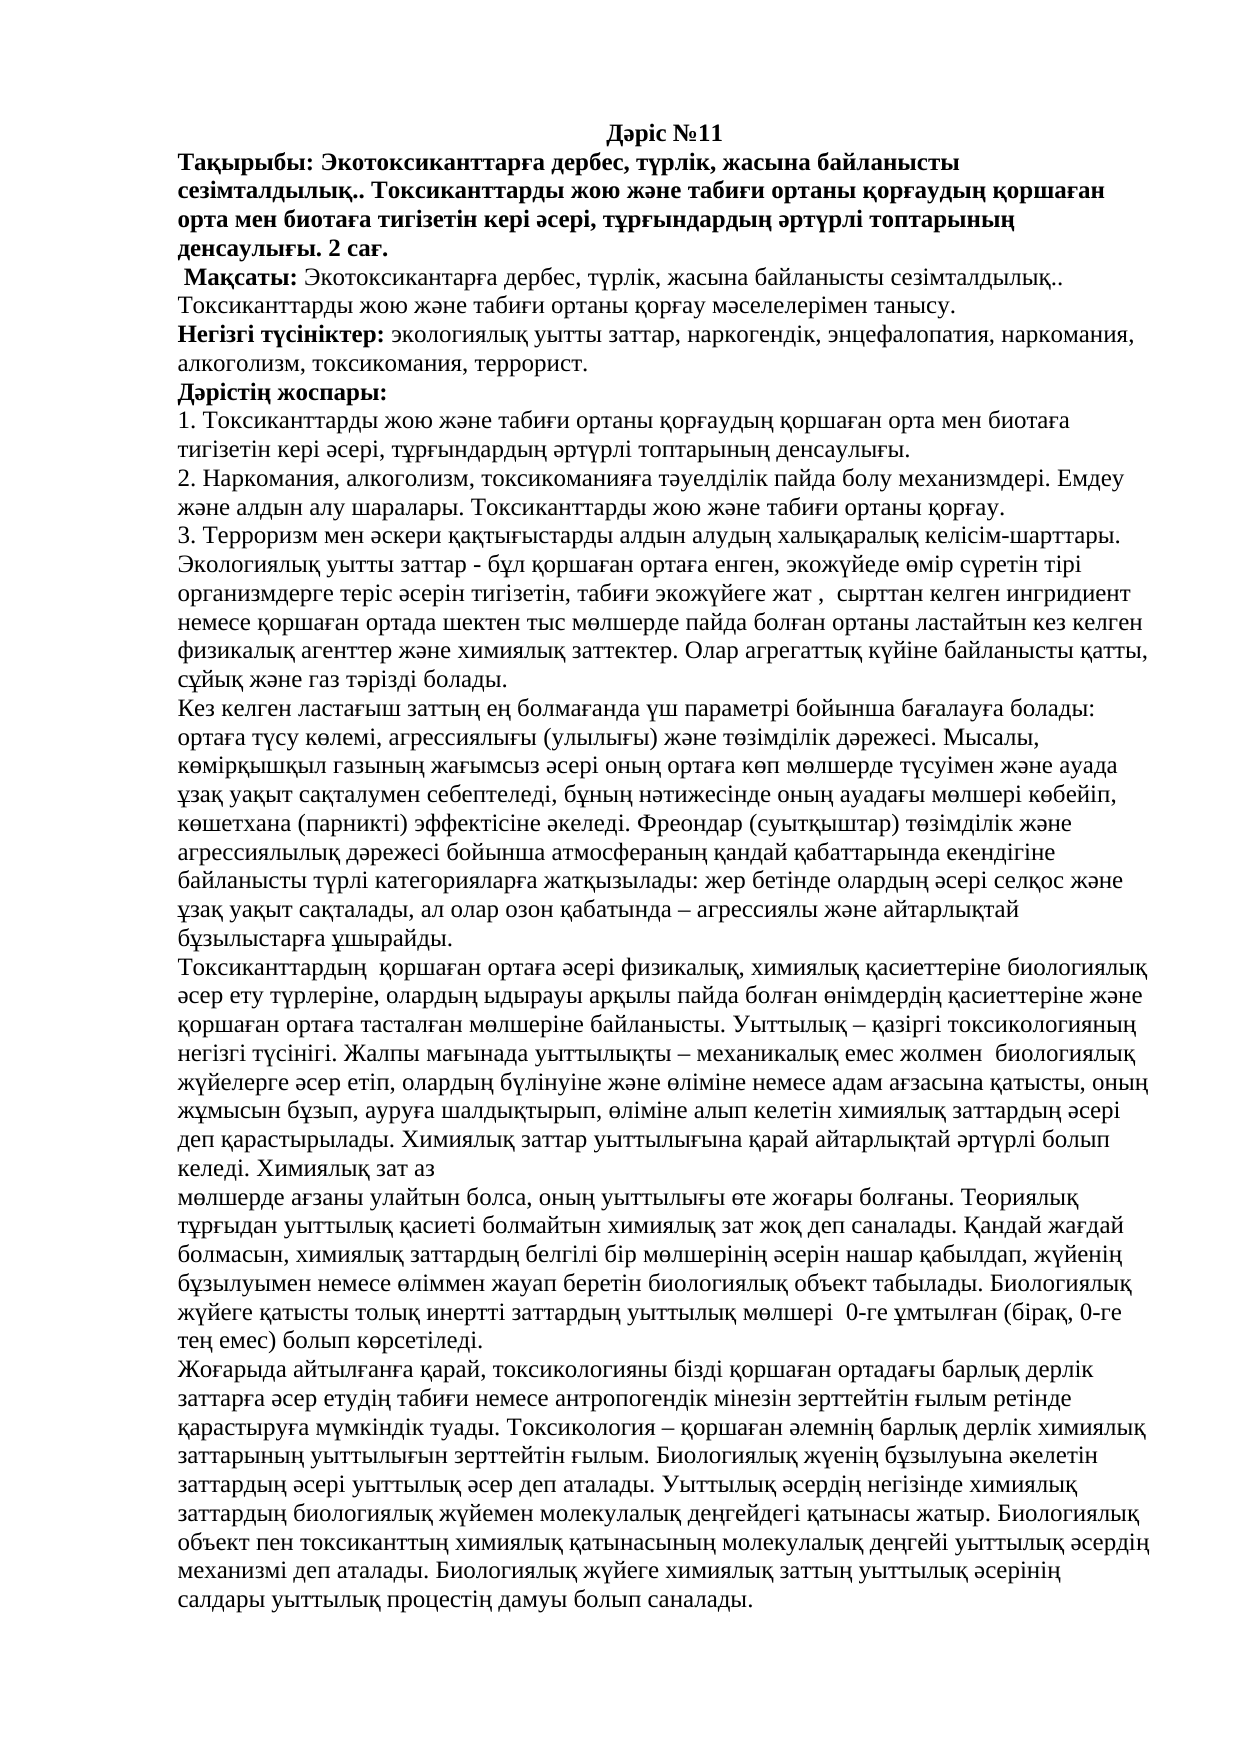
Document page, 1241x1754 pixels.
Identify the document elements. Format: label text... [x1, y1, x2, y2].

text мөлшерде ағзаны улайтын болса, оның уыттылығы өте жоғары болғаны. Теориялық тұрғыдан уыттылық қасиеті болмайтын химиялық зат жоқ деп саналады. Қандай жағдай болмасын, химиялық заттардың белгілі бір мөлшерінің әсерін нашар қабылдап, жүйенің бұзылуымен немесе өліммен жауап беретін биологиялық объект табылады. Биологиялық жүйеге қатысты толық инертті заттардың уыттылық мөлшері 0-ге ұмтылған (бірақ, 0-ге тең емес) болып көрсетіледі. [177, 1182, 1152, 1354]
text Дәріс №11 [177, 118, 1152, 147]
text Тақырыбы: Экотоксиканттарға дербес, түрлік, жасына байланысты сезімталдылық.. Токсиканттарды жою және табиғи ортаны қорғаудың қоршаған орта мен биотаға тигізетін кері әсері, тұрғындардың әртүрлі топтарының денсаулығы. 2 сағ. [177, 147, 1152, 262]
text Экологиялық уытты заттар - бұл қоршаған ортаға енген, экожүйеде өмір сүретін тірі организмдерге теріс әсерін тигізетін, табиғи экожүйеге жат , сырттан келген ингридиент немесе қоршаған ортада шектен тыс мөлшерде пайда болған ортаны ластайтын кез келген физикалық агенттер және химиялық заттектер. Олар агрегаттық күйіне байланысты қатты, сұйық және газ тәрізді болады. [177, 549, 1152, 693]
text Дәрістің жоспары: [177, 377, 1152, 406]
text Негізгі түсініктер: экологиялық уытты заттар, наркогендік, энцефалопатия, наркомания, алкоголизм, токсикомания, террорист. [177, 319, 1152, 377]
text Мақсаты: Экотоксикантарға дербес, түрлік, жасына байланысты сезімталдылық.. Токсиканттарды жою және табиғи ортаны қорғау мәселелерімен танысу. [177, 262, 1152, 319]
text Кез келген ластағыш заттың ең болмағанда үш параметрі бойынша бағалауға болады: ортаға түсу көлемі, агрессиялығы (улылығы) және төзімділік дәрежесі. Мысалы, көмірқышқыл газының жағымсыз әсері оның ортаға көп мөлшерде түсуімен және ауада ұзақ уақыт сақталумен себептеледі, бұның нәтижесінде оның ауадағы мөлшері көбейіп, көшетхана (парникті) эффектісіне әкеледі. Фреондар (суытқыштар) төзімділік және агрессиялылық дәрежесі бойынша атмосфераның қандай қабаттарында екендігіне байланысты түрлі категорияларға жатқызылады: жер бетінде олардың әсері селқос және ұзақ уақыт сақталады, ал олар озон қабатында – агрессиялы және айтарлықтай бұзылыстарға ұшырайды. [177, 693, 1152, 952]
text 2. Наркомания, алкоголизм, токсикоманияға тәуелділік пайда болу механизмдері. Емдеу және алдын алу шаралары. Токсиканттарды жою және табиғи ортаны қорғау. [177, 463, 1152, 521]
text Токсиканттардың қоршаған ортаға әсері физикалық, химиялық қасиеттеріне биологиялық әсер ету түрлеріне, олардың ыдырауы арқылы пайда болған өнімдердің қасиеттеріне және қоршаған ортаға тасталған мөлшеріне байланысты. Уыттылық – қазіргі токсикологияның негізгі түсінігі. Жалпы мағынада уыттылықты – механикалық емес жолмен биологиялық жүйелерге әсер етіп, олардың бүлінуіне және өліміне немесе адам ағзасына қатысты, оның жұмысын бұзып, ауруға шалдықтырып, өліміне алып келетін химиялық заттардың әсері деп қарастырылады. Химиялық заттар уыттылығына қарай айтарлықтай әртүрлі болып келеді. Химиялық зат аз [177, 952, 1152, 1182]
text 1. Токсиканттарды жою және табиғи ортаны қорғаудың қоршаған орта мен биотаға тигізетін кері әсері, тұрғындардың әртүрлі топтарының денсаулығы. [177, 406, 1152, 463]
text Жоғарыда айтылғанға қарай, токсикологияны бізді қоршаған ортадағы барлық дерлік заттарға әсер етудің табиғи немесе антропогендік мінезін зерттейтін ғылым ретінде қарастыруға мүмкіндік туады. Токсикология – қоршаған әлемнің барлық дерлік химиялық заттарының уыттылығын зерттейтін ғылым. Биологиялық жүенің бұзылуына әкелетін заттардың әсері уыттылық әсер деп аталады. Уыттылық әсердің негізінде химиялық заттардың биологиялық жүйемен молекулалық деңгейдегі қатынасы жатыр. Биологиялық объект пен токсиканттың химиялық қатынасының молекулалық деңгейі уыттылық әсердің механизмі деп аталады. Биологиялық жүйеге химиялық заттың уыттылық әсерінің салдары уыттылық процестің дамуы болып саналады. [177, 1354, 1152, 1613]
text 3. Терроризм мен әскери қақтығыстарды алдын алудың халықаралық келісім-шарттары. [177, 521, 1152, 549]
